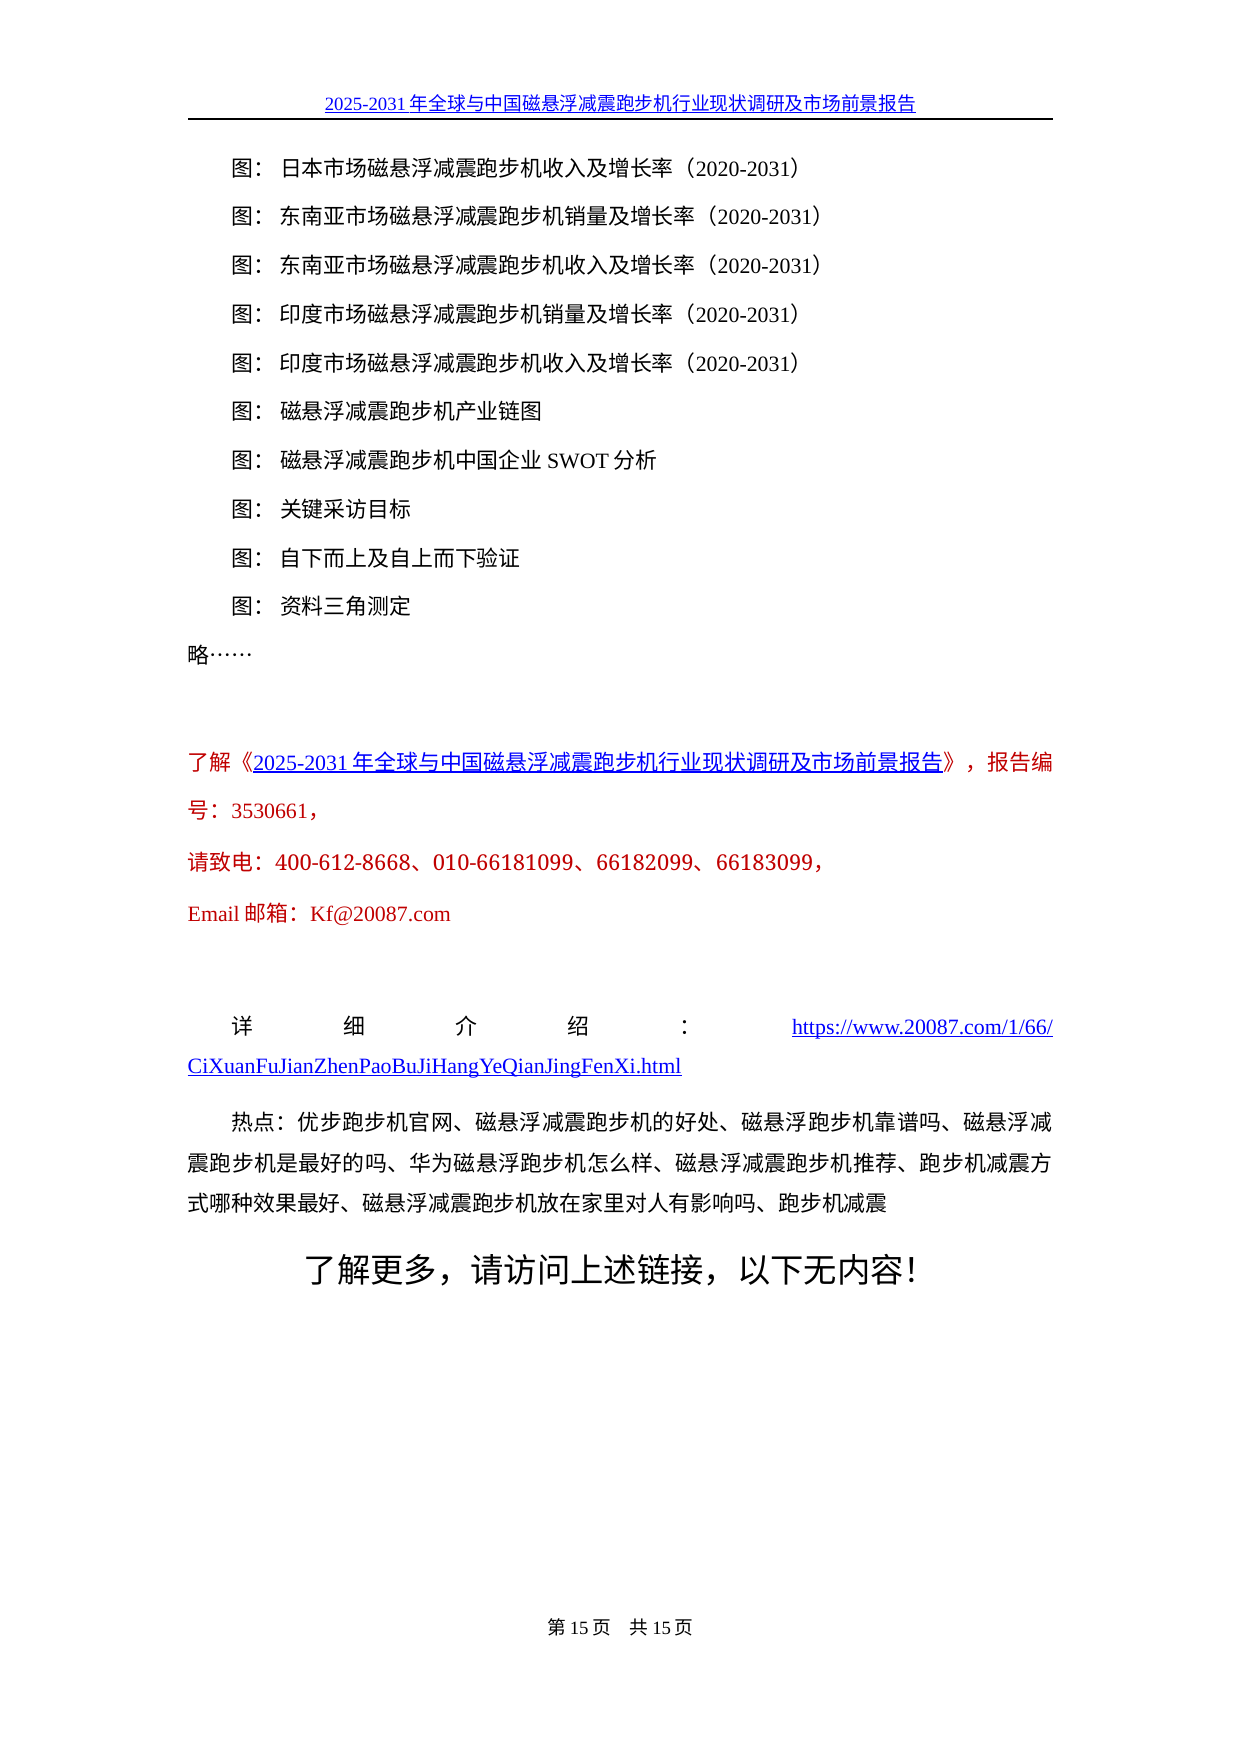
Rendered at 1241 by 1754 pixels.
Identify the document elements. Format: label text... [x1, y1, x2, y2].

text 详细介绍：https://www.20087.com/1/66/CiXuanFuJianZhenPaoBuJiHangYeQianJingFenXi.html [187, 1009, 1053, 1082]
text 了解《2025-2031年全球与中国磁悬浮减震跑步机行业现状调研及市场前景报告》，报告编号：3530661， [187, 744, 1053, 825]
text Email邮箱：Kf@20087.com [187, 896, 1053, 928]
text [187, 150, 1053, 670]
title 了解更多，请访问上述链接，以下无内容！ [187, 1236, 1053, 1301]
text 热点：优步跑步机官网、磁悬浮减震跑步机的好处、磁悬浮跑步机靠谱吗、磁悬浮减震跑步机是最好的吗、华为磁悬浮跑步机怎么样、磁悬浮减震跑步机推荐、跑步机减震方式哪种效果最好、磁悬浮减震跑步机放在家里对人有影响吗、跑步机减震 [187, 1104, 1053, 1218]
text 请致电：400-612-8668、010-66181099、66182099、66183099， [187, 844, 1053, 877]
